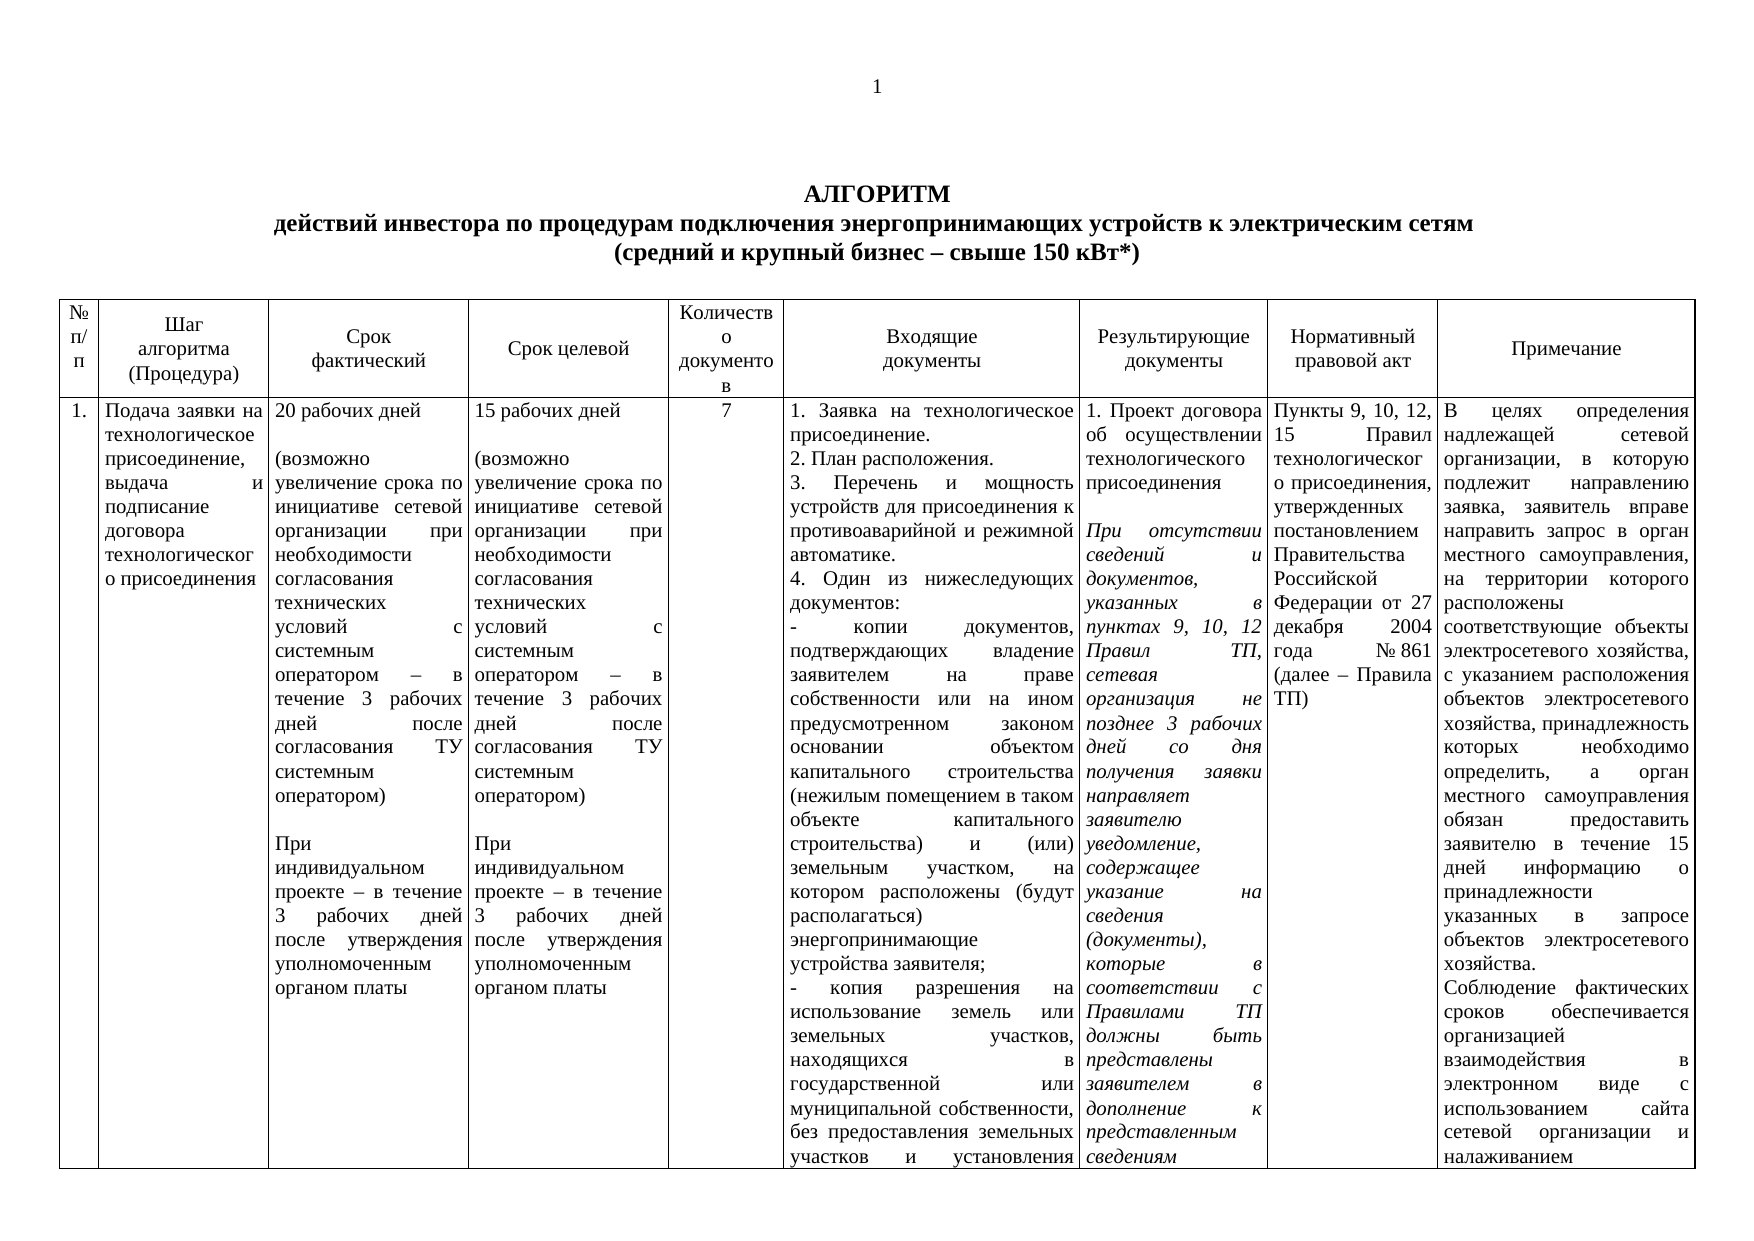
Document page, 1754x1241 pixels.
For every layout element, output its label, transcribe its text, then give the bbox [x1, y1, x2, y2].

table_header Шаг алгоритма (Процедура) [99, 300, 268, 397]
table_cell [469, 398, 668, 1168]
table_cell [1438, 398, 1694, 1168]
table_header Срок целевой [469, 300, 668, 397]
table_cell 1. [60, 398, 98, 1168]
text действий инвестора по процедурам подключения энергопринимающих устройств к электрическим сетям (средний и крупный бизнес – свыше 150 кВт*) [59, 208, 1695, 266]
table_header Примечание [1438, 300, 1694, 397]
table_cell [784, 398, 1079, 1168]
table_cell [99, 398, 268, 1168]
table_header № п/п [60, 300, 98, 397]
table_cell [1080, 398, 1267, 1168]
table_header Количество документов [669, 300, 783, 397]
table_header Входящие документы [784, 300, 1079, 397]
table_cell 7 [669, 398, 783, 1168]
table_header Нормативный правовой акт [1268, 300, 1437, 397]
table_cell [269, 398, 468, 1168]
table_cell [1268, 398, 1437, 1168]
table_header Срок фактический [269, 300, 468, 397]
table_header Результирующие документы [1080, 300, 1267, 397]
text АЛГОРИТМ [59, 179, 1695, 208]
